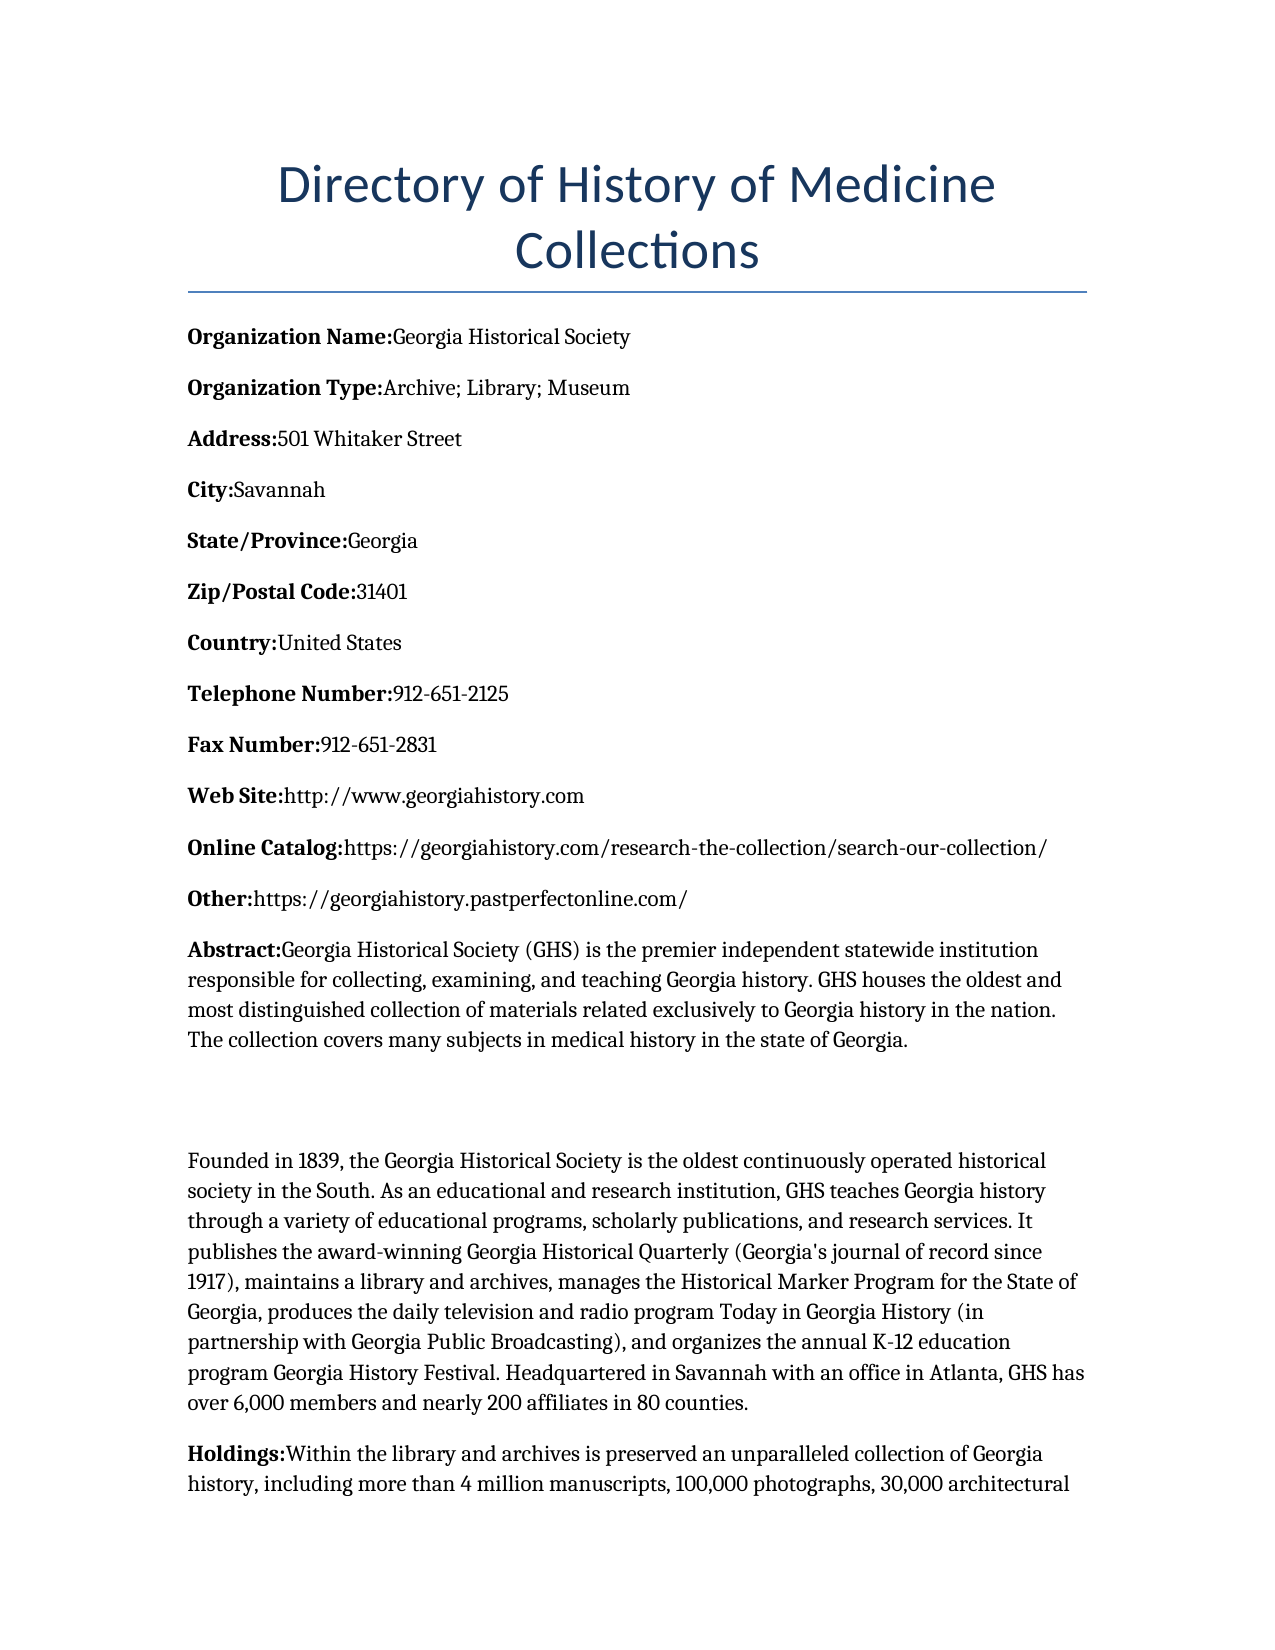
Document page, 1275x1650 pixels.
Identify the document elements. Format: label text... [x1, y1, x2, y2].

text Organization Type:Archive; Library; Museum [187, 375, 1087, 401]
text Online Catalog:https://georgiahistory.com/research-the-collection/search-our-collection/ [187, 834, 1087, 861]
text Country:United States [187, 630, 1087, 657]
text Organization Name:Georgia Historical Society [187, 324, 1087, 350]
text Zip/Postal Code:31401 [187, 579, 1087, 606]
text Abstract:Georgia Historical Society (GHS) is the premier independent statewide institution responsible for collecting, examining, and teaching Georgia history. GHS houses the oldest and most distinguished collection of materials related exclusively to Georgia history in the nation. The collection covers many subjects in medical history in the state of Georgia. Founded in 1839, the Georgia Historical Society is the oldest continuously operated historical society in the South. As an educational and research institution, GHS teaches Georgia history through a variety of educational programs, scholarly publications, and research services. It publishes the award-winning Georgia Historical Quarterly (Georgia's journal of record since 1917), maintains a library and archives, manages the Historical Marker Program for the State of Georgia, produces the daily television and radio program Today in Georgia History (in partnership with Georgia Public Broadcasting), and organizes the annual K-12 education program Georgia History Festival. Headquartered in Savannah with an office in Atlanta, GHS has over 6,000 members and nearly 200 affiliates in 80 counties. [187, 936, 1087, 1416]
text Telephone Number:912-651-2125 [187, 681, 1087, 708]
text Other:https://georgiahistory.pastperfectonline.com/ [187, 885, 1087, 912]
text Web Site:http://www.georgiahistory.com [187, 783, 1087, 810]
text Fax Number:912-651-2831 [187, 732, 1087, 759]
text Address:501 Whitaker Street [187, 426, 1087, 452]
text State/Province:Georgia [187, 528, 1087, 554]
text City:Savannah [187, 477, 1087, 503]
title Directory of History of Medicine Collections [187, 150, 1087, 293]
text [187, 1441, 1087, 1497]
